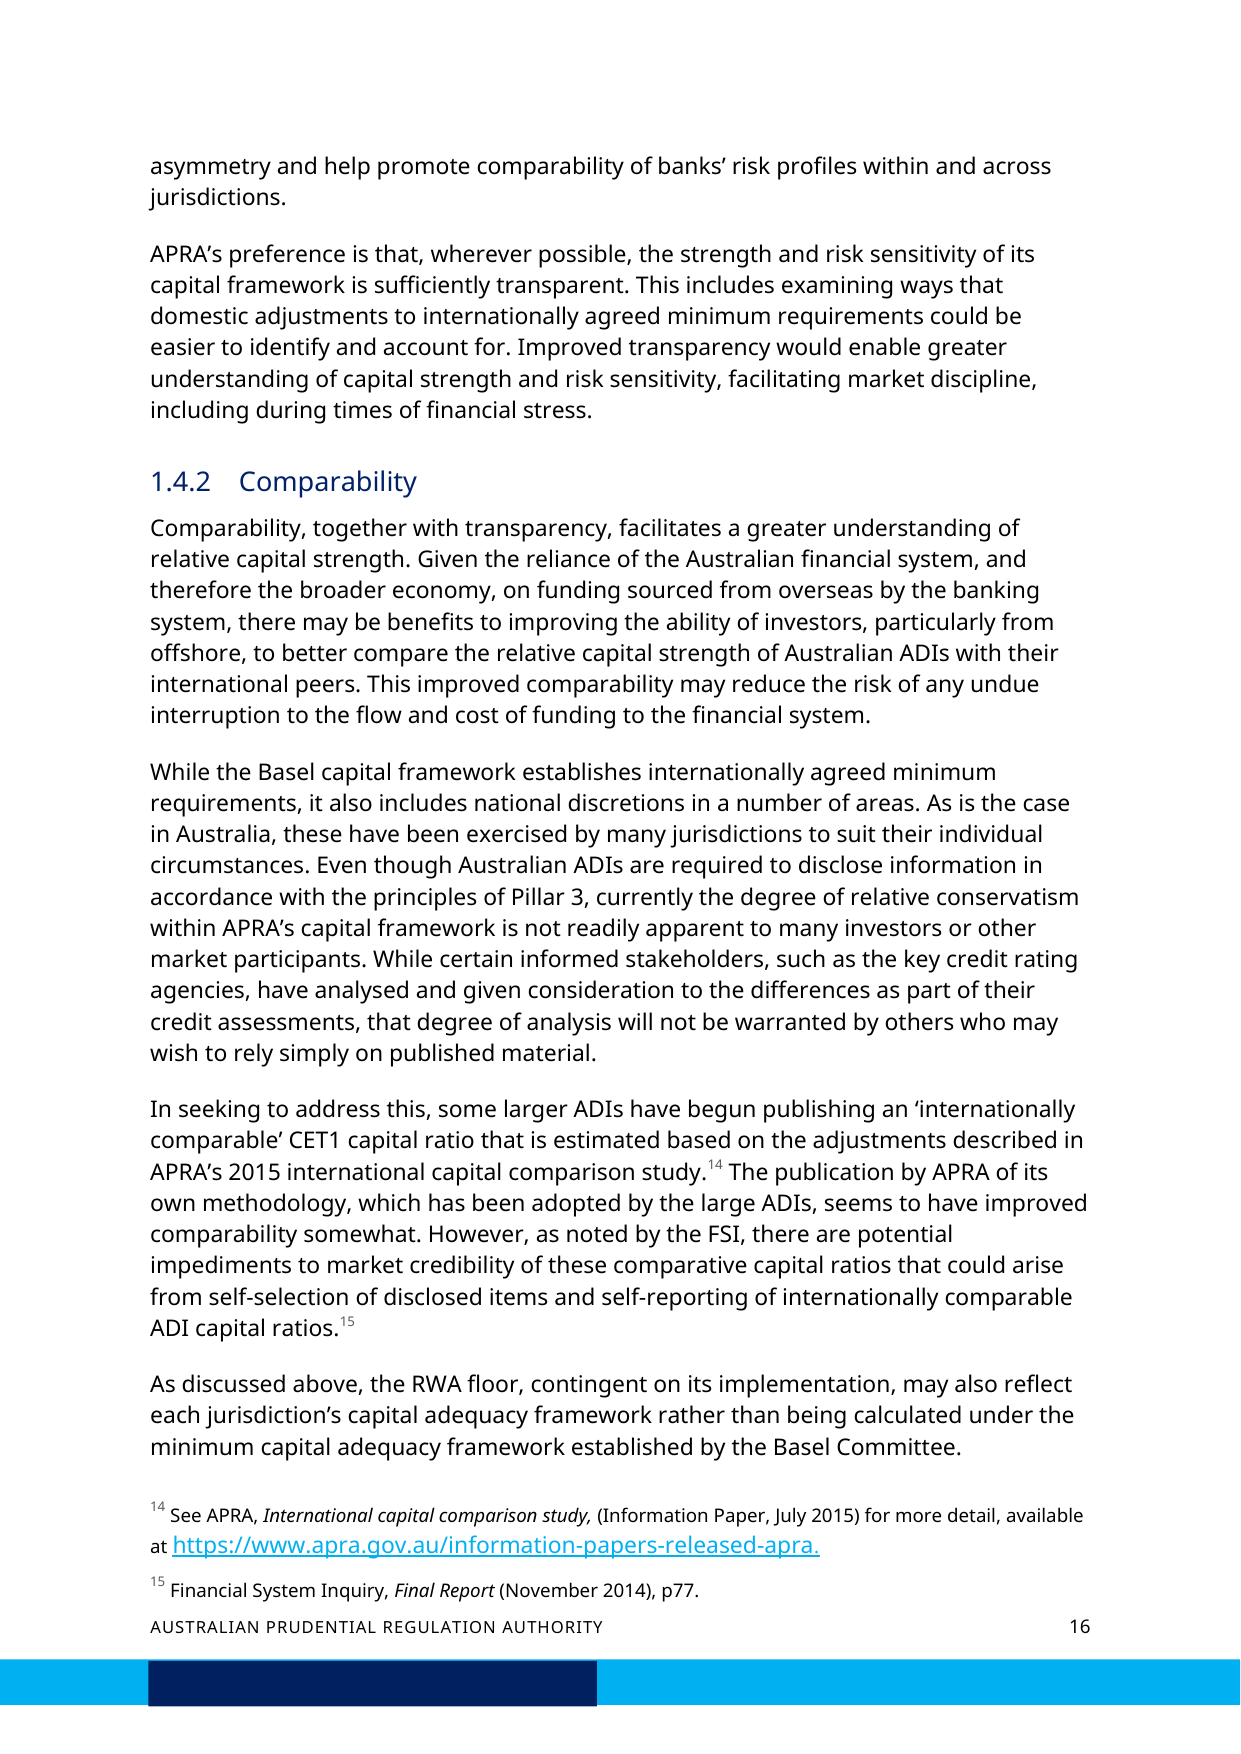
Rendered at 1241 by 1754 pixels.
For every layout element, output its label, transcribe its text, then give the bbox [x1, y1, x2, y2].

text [150, 150, 1090, 212]
text APRA’s preference is that, wherever possible, the strength and risk sensitivity of its capital framework is sufficiently transparent. This includes examining ways that domestic adjustments to internationally agreed minimum requirements could be easier to identify and account for. Improved transparency would enable greater understanding of capital strength and risk sensitivity, facilitating market discipline, including during times of financial stress. [150, 237, 1090, 425]
text Comparability, together with transparency, facilitates a greater understanding of relative capital strength. Given the reliance of the Australian financial system, and therefore the broader economy, on funding sourced from overseas by the banking system, there may be benefits to improving the ability of investors, particularly from offshore, to better compare the relative capital strength of Australian ADIs with their international peers. This improved comparability may reduce the risk of any undue interruption to the flow and cost of funding to the financial system. [150, 512, 1090, 731]
text In seeking to address this, some larger ADIs have begun publishing an ‘internationally comparable’ CET1 capital ratio that is estimated based on the adjustments described in APRA’s 2015 international capital comparison study. The publication by APRA of its own methodology, which has been adopted by the large ADIs, seems to have improved comparability somewhat. However, as noted by the FSI, there are potential impediments to market credibility of these comparative capital ratios that could arise from self-selection of disclosed items and self-reporting of internationally comparable ADI capital ratios. [150, 1093, 1090, 1343]
text While the Basel capital framework establishes internationally agreed minimum requirements, it also includes national discretions in a number of areas. As is the case in Australia, these have been exercised by many jurisdictions to suit their individual circumstances. Even though Australian ADIs are required to disclose information in accordance with the principles of Pillar 3, currently the degree of relative conservatism within APRA’s capital framework is not readily apparent to many investors or other market participants. While certain informed stakeholders, such as the key credit rating agencies, have analysed and given consideration to the differences as part of their credit assessments, that degree of analysis will not be warranted by others who may wish to rely simply on published material. [150, 756, 1090, 1068]
subtitle Comparability [150, 462, 1090, 499]
text As discussed above, the RWA floor, contingent on its implementation, may also reflect each jurisdiction’s capital adequacy framework rather than being calculated under the minimum capital adequacy framework established by the Basel Committee. [150, 1368, 1090, 1462]
